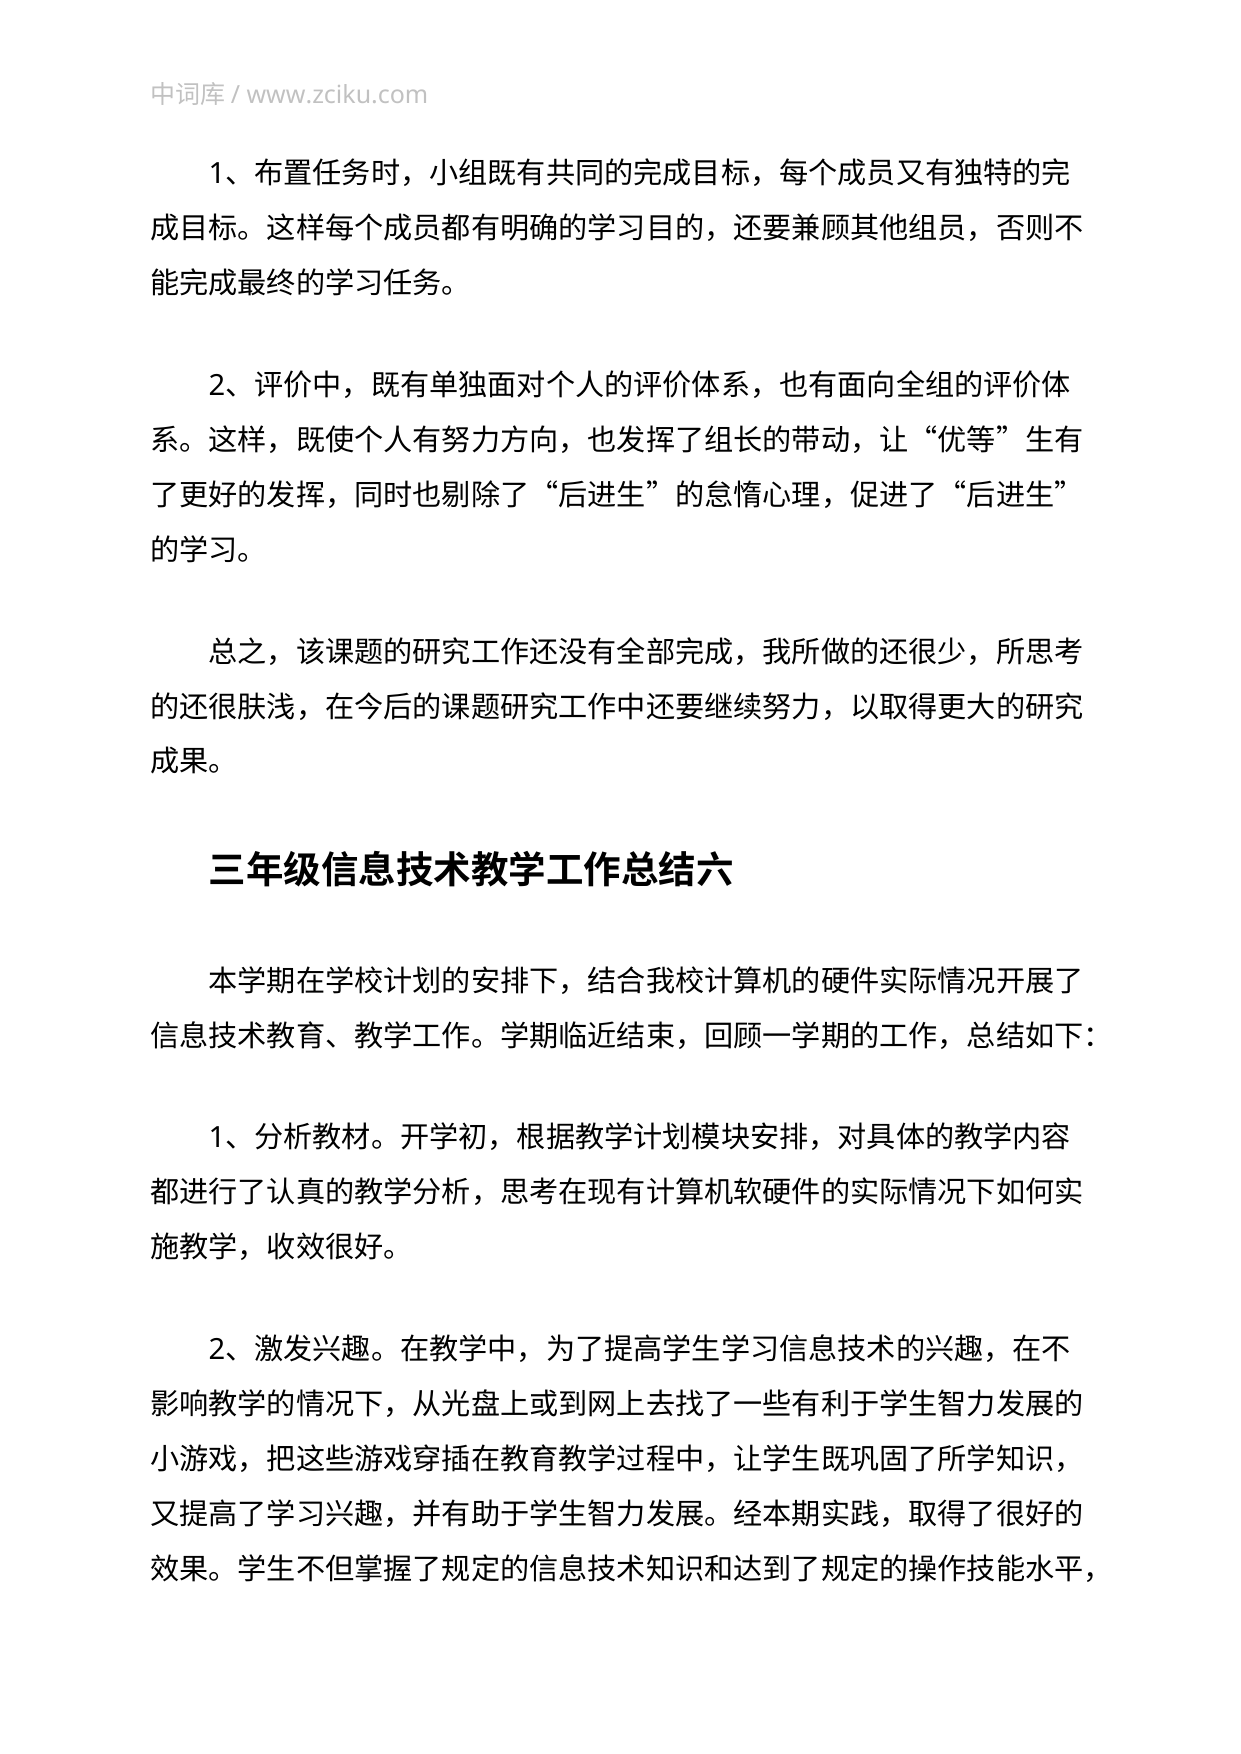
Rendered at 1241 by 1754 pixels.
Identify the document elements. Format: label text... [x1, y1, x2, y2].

text 本学期在学校计划的安排下，结合我校计算机的硬件实际情况开展了信息技术教育、教学工作。学期临近结束，回顾一学期的工作，总结如下： [150, 957, 1090, 1054]
text 总之，该课题的研究工作还没有全部完成，我所做的还很少，所思考的还很肤浅，在今后的课题研究工作中还要继续努力，以取得更大的研究成果。 [150, 628, 1090, 780]
text 2、评价中，既有单独面对个人的评价体系，也有面向全组的评价体系。这样，既使个人有努力方向，也发挥了组长的带动，让“优等”生有了更好的发挥，同时也剔除了“后进生”的怠惰心理，促进了“后进生”的学习。 [150, 362, 1090, 569]
text 1、布置任务时，小组既有共同的完成目标，每个成员又有独特的完成目标。这样每个成员都有明确的学习目的，还要兼顾其他组员，否则不能完成最终的学习任务。 [150, 150, 1090, 302]
text 三年级信息技术教学工作总结六 [150, 840, 1090, 894]
text 1、分析教材。开学初，根据教学计划模块安排，对具体的教学内容都进行了认真的教学分析，思考在现有计算机软硬件的实际情况下如何实施教学，收效很好。 [150, 1114, 1090, 1266]
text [150, 1326, 1090, 1587]
